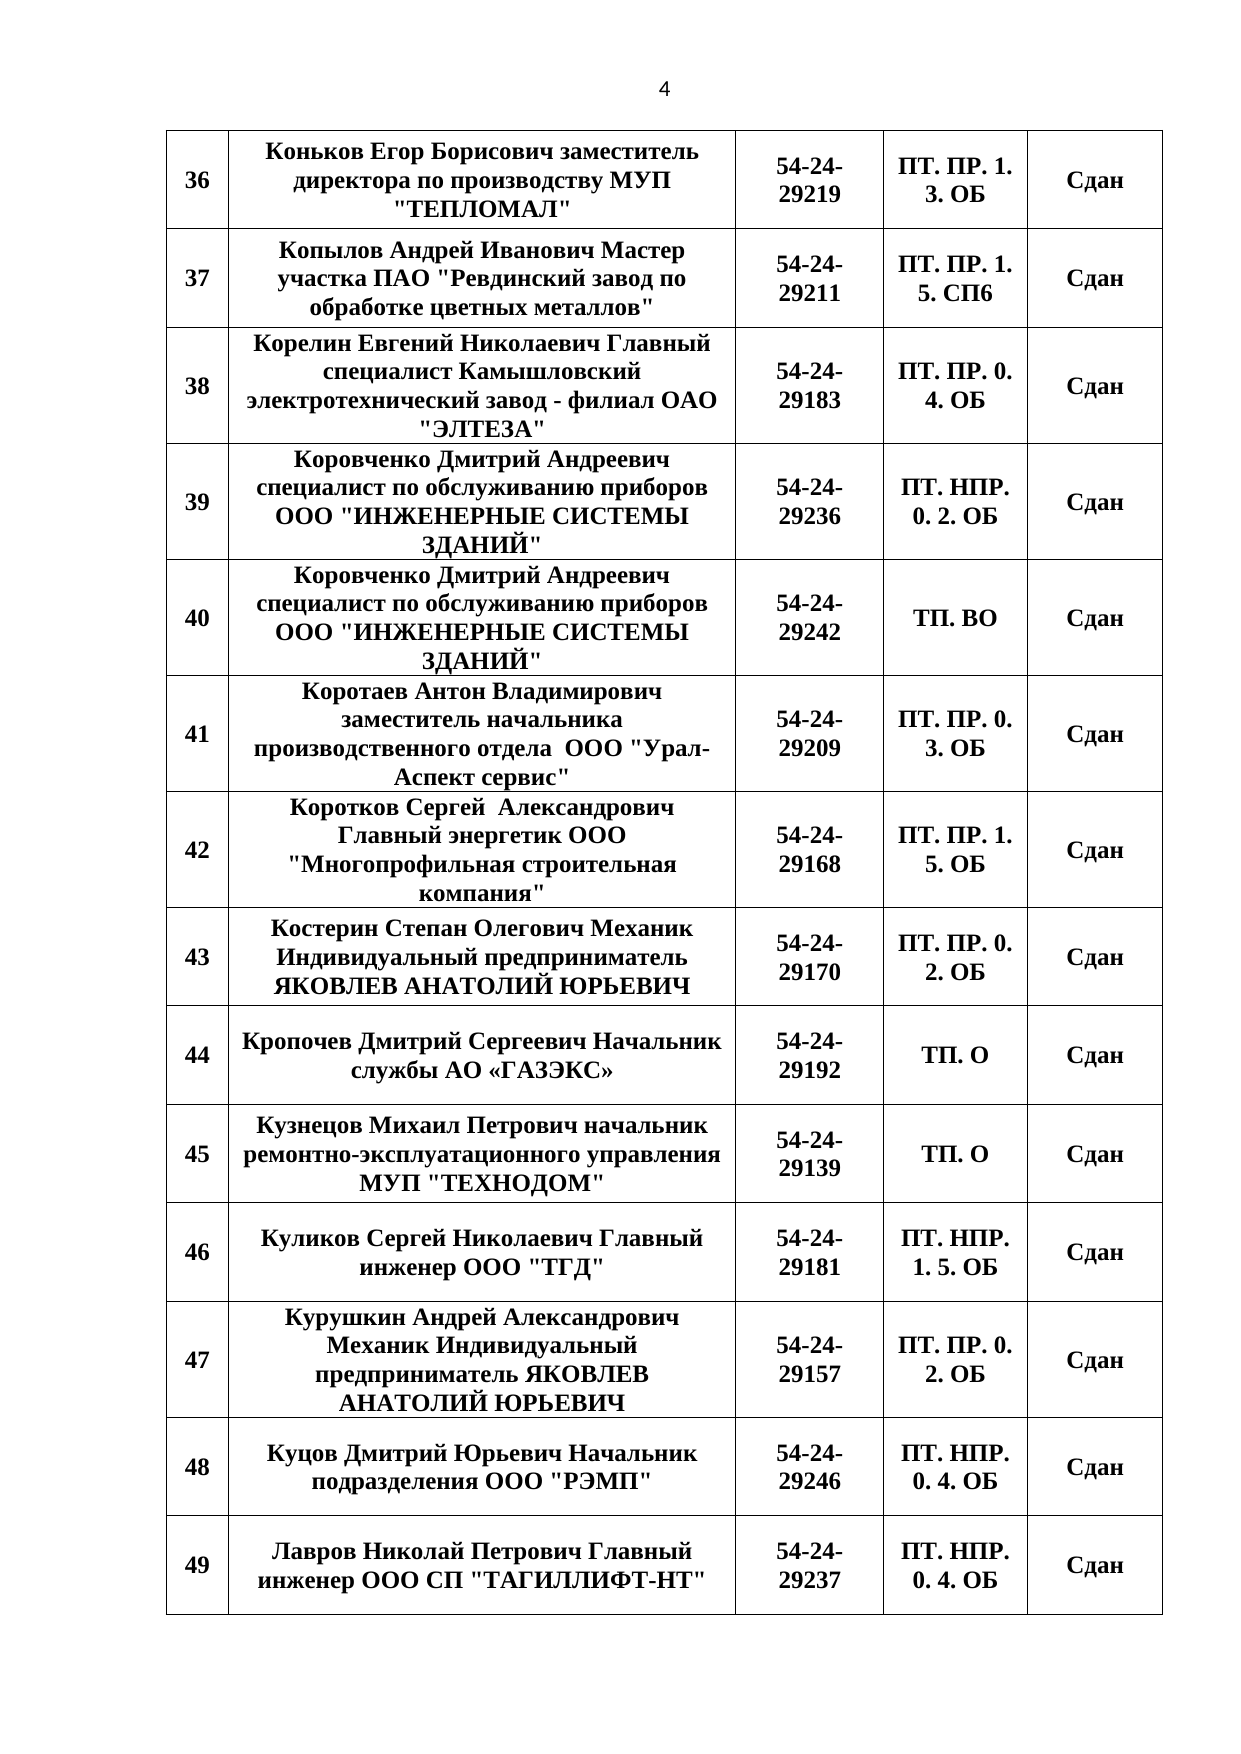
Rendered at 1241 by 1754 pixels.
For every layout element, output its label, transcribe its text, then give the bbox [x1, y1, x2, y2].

table_cell 54-24-29168 [736, 792, 883, 907]
table_cell 54-24-29170 [736, 908, 883, 1005]
table_cell 54-24-29139 [736, 1105, 883, 1202]
table_cell Коротаев Антон Владимирович заместитель начальника производственного отдела ООО "Урал-Аспект сервис" [229, 676, 735, 791]
table_cell ПТ. ПР. 1. 5. СП6 [884, 229, 1027, 327]
table_cell Корелин Евгений Николаевич Главный специалист Камышловский электротехнический завод - филиал ОАО "ЭЛТЕЗА" [229, 328, 735, 443]
table_cell 37 [167, 229, 228, 327]
table_cell 39 [167, 444, 228, 559]
table_cell 43 [167, 908, 228, 1005]
table_cell 54-24-29181 [736, 1203, 883, 1301]
table_cell ПТ. ПР. 0. 4. ОБ [884, 328, 1027, 443]
table_cell Сдан [1028, 444, 1162, 559]
table_cell ПТ. ПР. 0. 2. ОБ [884, 1302, 1027, 1417]
table_cell ТП. О [884, 1105, 1027, 1202]
table_cell 54-24-29192 [736, 1006, 883, 1104]
table_cell 54-24-29219 [736, 131, 883, 228]
table_cell Куликов Сергей Николаевич Главный инженер ООО "ТГД" [229, 1203, 735, 1301]
table_cell 54-24-29246 [736, 1418, 883, 1515]
table_cell 41 [167, 676, 228, 791]
table_cell ПТ. НПР. 0. 2. ОБ [884, 444, 1027, 559]
table_cell 44 [167, 1006, 228, 1104]
table_cell 38 [167, 328, 228, 443]
table_cell 54-24-29211 [736, 229, 883, 327]
table_cell 54-24-29183 [736, 328, 883, 443]
table_cell ПТ. ПР. 1. 3. ОБ [884, 131, 1027, 228]
table_cell Кропочев Дмитрий Сергеевич Начальник службы АО «ГАЗЭКС» [229, 1006, 735, 1104]
table_cell 47 [167, 1302, 228, 1417]
table_cell Лавров Николай Петрович Главный инженер ООО СП "ТАГИЛЛИФТ-НТ" [229, 1516, 735, 1613]
table_cell Кузнецов Михаил Петрович начальник ремонтно-эксплуатационного управления МУП "ТЕХНОДОМ" [229, 1105, 735, 1202]
table_cell Сдан [1028, 908, 1162, 1005]
table_cell Коньков Егор Борисович заместитель директора по производству МУП "ТЕПЛОМАЛ" [229, 131, 735, 228]
table_cell 54-24-29209 [736, 676, 883, 791]
table_cell Коровченко Дмитрий Андреевич специалист по обслуживанию приборов ООО "ИНЖЕНЕРНЫЕ СИСТЕМЫ ЗДАНИЙ" [229, 444, 735, 559]
table_cell Сдан [1028, 131, 1162, 228]
table_cell Сдан [1028, 1203, 1162, 1301]
table_cell 54-24-29157 [736, 1302, 883, 1417]
table_cell Курушкин Андрей Александрович Механик Индивидуальный предприниматель ЯКОВЛЕВ АНАТОЛИЙ ЮРЬЕВИЧ [229, 1302, 735, 1417]
table_cell Копылов Андрей Иванович Мастер участка ПАО "Ревдинский завод по обработке цветных металлов" [229, 229, 735, 327]
table_cell ПТ. НПР. 0. 4. ОБ [884, 1418, 1027, 1515]
table_cell 46 [167, 1203, 228, 1301]
table_cell Сдан [1028, 229, 1162, 327]
table_cell 54-24-29236 [736, 444, 883, 559]
table_cell 42 [167, 792, 228, 907]
table_cell ПТ. НПР. 0. 4. ОБ [884, 1516, 1027, 1613]
table_cell 36 [167, 131, 228, 228]
table_cell 49 [167, 1516, 228, 1613]
table_cell 45 [167, 1105, 228, 1202]
table_cell 48 [167, 1418, 228, 1515]
table_cell Сдан [1028, 1302, 1162, 1417]
table_cell Сдан [1028, 792, 1162, 907]
table_cell Сдан [1028, 1006, 1162, 1104]
table_cell ПТ. ПР. 0. 2. ОБ [884, 908, 1027, 1005]
table_cell Сдан [1028, 560, 1162, 675]
table_cell Коровченко Дмитрий Андреевич специалист по обслуживанию приборов ООО "ИНЖЕНЕРНЫЕ СИСТЕМЫ ЗДАНИЙ" [229, 560, 735, 675]
table_cell Сдан [1028, 1105, 1162, 1202]
table_cell Сдан [1028, 1516, 1162, 1613]
table_cell 54-24-29242 [736, 560, 883, 675]
table_cell Куцов Дмитрий Юрьевич Начальник подразделения ООО "РЭМП" [229, 1418, 735, 1515]
table_cell ТП. ВО [884, 560, 1027, 675]
table_cell ТП. О [884, 1006, 1027, 1104]
table_cell ПТ. НПР. 1. 5. ОБ [884, 1203, 1027, 1301]
table_cell ПТ. ПР. 0. 3. ОБ [884, 676, 1027, 791]
table_cell Сдан [1028, 676, 1162, 791]
table_cell 40 [167, 560, 228, 675]
table_cell Сдан [1028, 1418, 1162, 1515]
table_cell ПТ. ПР. 1. 5. ОБ [884, 792, 1027, 907]
table_cell Сдан [1028, 328, 1162, 443]
table_cell Костерин Степан Олегович Механик Индивидуальный предприниматель ЯКОВЛЕВ АНАТОЛИЙ ЮРЬЕВИЧ [229, 908, 735, 1005]
table_cell 54-24-29237 [736, 1516, 883, 1613]
table_cell Коротков Сергей Александрович Главный энергетик ООО "Многопрофильная строительная компания" [229, 792, 735, 907]
